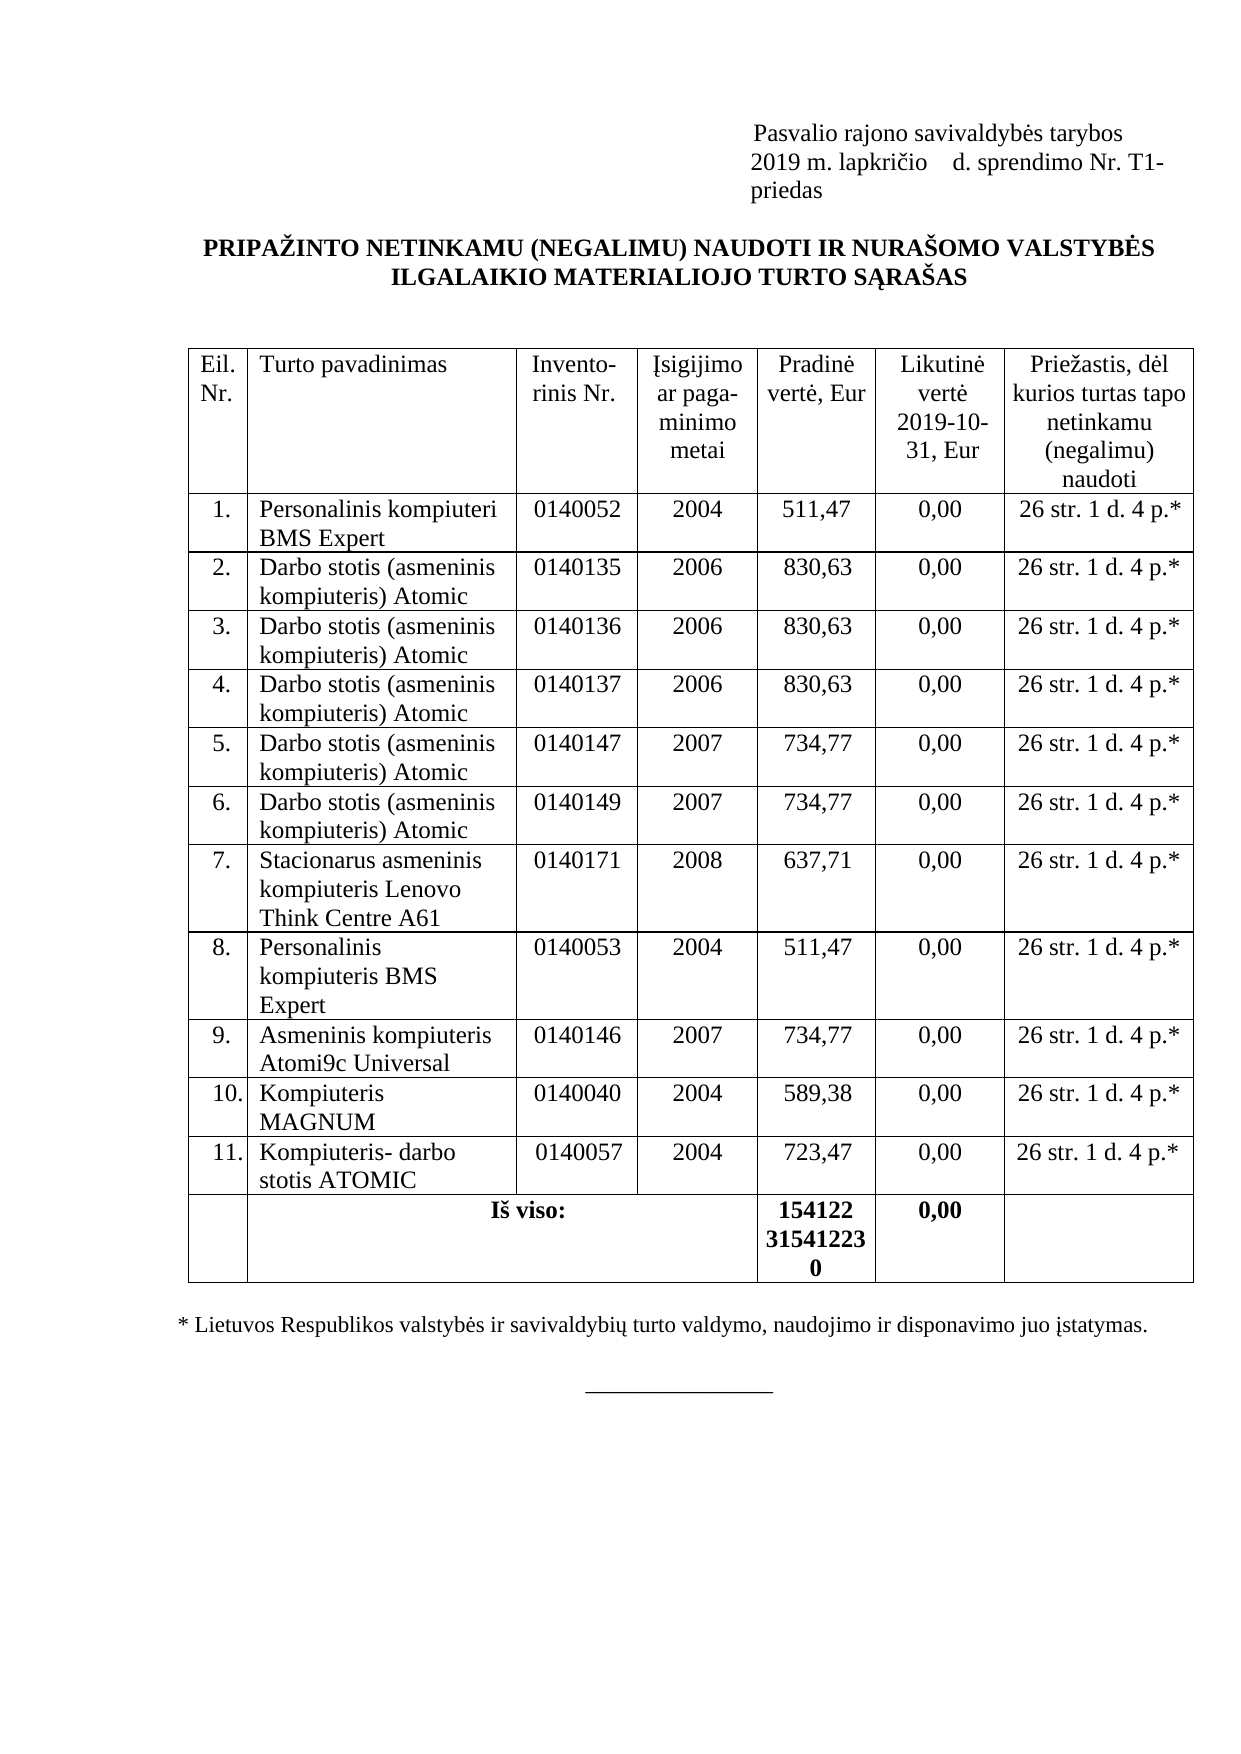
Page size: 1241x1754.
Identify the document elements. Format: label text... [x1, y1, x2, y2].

table_cell 2006 [638, 670, 757, 727]
table_cell 2007 [638, 1020, 757, 1077]
table_cell 830,63 [758, 553, 875, 610]
text priedas [679, 176, 1181, 204]
table_header Eil. Nr. [189, 349, 247, 493]
table_cell 26 str. 1 d. 4 p.* [1005, 933, 1193, 1019]
table_cell 830,63 [758, 670, 875, 727]
table_cell 589,38 [758, 1078, 875, 1136]
table_cell [1005, 1195, 1193, 1282]
table_cell 0,00 [876, 787, 1004, 844]
table_cell 2007 [638, 787, 757, 844]
table_cell Asmeninis kompiuteris Atomi9c Universal [248, 1020, 516, 1077]
table_cell 26 str. 1 d. 4 p.* [1005, 494, 1193, 551]
table_cell 511,47 [758, 933, 875, 1019]
table_cell Darbo stotis (asmeninis kompiuteris) Atomic [248, 611, 516, 668]
table_cell [189, 494, 247, 551]
table_cell 0,00 [876, 1020, 1004, 1077]
table_cell 26 str. 1 d. 4 p.* [1005, 728, 1193, 786]
table_header Pradinė vertė, Eur [758, 349, 875, 493]
table_cell 2007 [638, 728, 757, 786]
table_cell 2004 [638, 1078, 757, 1136]
table_cell 0140149 [517, 787, 637, 844]
table_cell Personalinis kompiuteri BMS Expert [248, 494, 516, 551]
table_cell [189, 728, 247, 786]
table_cell 26 str. 1 d. 4 p.* [1005, 787, 1193, 844]
table_cell [189, 1020, 247, 1077]
table_cell [189, 1195, 247, 1282]
table_cell 2004 [638, 494, 757, 551]
table_cell 26 str. 1 d. 4 p.* [1005, 1078, 1193, 1136]
table_cell 26 str. 1 d. 4 p.* [1005, 1137, 1193, 1194]
table_cell 0,00 [876, 670, 1004, 727]
table_cell 0,00 [876, 553, 1004, 610]
table_cell 26 str. 1 d. 4 p.* [1005, 845, 1193, 931]
table_cell 734,77 [758, 1020, 875, 1077]
table_cell [189, 787, 247, 844]
table_cell Iš viso: [248, 1195, 757, 1282]
table_cell 2004 [638, 1137, 757, 1194]
table_cell 0140146 [517, 1020, 637, 1077]
table_cell 0140137 [517, 670, 637, 727]
table_cell 0140135 [517, 553, 637, 610]
table_cell Stacionarus asmeninis kompiuteris Lenovo Think Centre A61 [248, 845, 516, 931]
table_header Invento-rinis Nr. [517, 349, 637, 493]
text _______________ [177, 1367, 1181, 1395]
table_cell Darbo stotis (asmeninis kompiuteris) Atomic [248, 553, 516, 610]
text Pasvalio rajono savivaldybės tarybos [702, 118, 1181, 147]
table_cell Personalinis kompiuteris BMS Expert [248, 933, 516, 1019]
table_cell 0140147 [517, 728, 637, 786]
table_cell 0140171 [517, 845, 637, 931]
table_cell 26 str. 1 d. 4 p.* [1005, 670, 1193, 727]
table_header Įsigijimo ar paga-minimo metai [638, 349, 757, 493]
table_header Turto pavadinimas [248, 349, 516, 493]
table_cell [189, 670, 247, 727]
table_cell 0,00 [876, 1137, 1004, 1194]
table_cell 0,00 [876, 1078, 1004, 1136]
table_cell 2004 [638, 933, 757, 1019]
text 2019 m. lapkričio d. sprendimo Nr. T1- [679, 147, 1181, 176]
table_cell Kompiuteris MAGNUM [248, 1078, 516, 1136]
table_cell Darbo stotis (asmeninis kompiuteris) Atomic [248, 728, 516, 786]
table_cell 0,00 [876, 611, 1004, 668]
table_cell 26 str. 1 d. 4 p.* [1005, 611, 1193, 668]
table_cell 0,00 [876, 728, 1004, 786]
table_cell [189, 933, 247, 1019]
table_cell 0,00 [876, 933, 1004, 1019]
table_cell [189, 611, 247, 668]
table_cell [189, 1137, 247, 1194]
table_cell Darbo stotis (asmeninis kompiuteris) Atomic [248, 670, 516, 727]
table_cell 0140057 [517, 1137, 637, 1194]
table_cell [189, 1078, 247, 1136]
table_cell 0140053 [517, 933, 637, 1019]
table_cell 7 669,70 [758, 1195, 875, 1282]
table_cell Kompiuteris- darbo stotis ATOMIC [248, 1137, 516, 1194]
table_cell 0140136 [517, 611, 637, 668]
text * Lietuvos Respublikos valstybės ir savivaldybių turto valdymo, naudojimo ir disponavimo juo įstatymas. [177, 1311, 1181, 1338]
table_header Priežastis, dėl kurios turtas tapo netinkamu (negalimu) naudoti [1005, 349, 1193, 493]
table_cell 511,47 [758, 494, 875, 551]
table_cell 0140052 [517, 494, 637, 551]
table_cell 2006 [638, 611, 757, 668]
table_cell 2006 [638, 553, 757, 610]
table_cell 0140040 [517, 1078, 637, 1136]
table_cell Darbo stotis (asmeninis kompiuteris) Atomic [248, 787, 516, 844]
table_header Likutinė vertė 2019-10-31, Eur [876, 349, 1004, 493]
table_cell 26 str. 1 d. 4 p.* [1005, 1020, 1193, 1077]
table_cell 637,71 [758, 845, 875, 931]
table_cell 830,63 [758, 611, 875, 668]
table_cell 0,00 [876, 494, 1004, 551]
text PRIPAŽINTO NETINKAMU (NEGALIMU) NAUDOTI IR NURAŠOMO VALSTYBĖS ILGALAIKIO MATERIALIOJO TURTO SĄRAŠAS [177, 233, 1181, 291]
table_cell 0,00 [876, 1195, 1004, 1282]
table_cell 2008 [638, 845, 757, 931]
table_cell 734,77 [758, 728, 875, 786]
table_cell [189, 845, 247, 931]
table_cell 0,00 [876, 845, 1004, 931]
table_cell 723,47 [758, 1137, 875, 1194]
table_cell 734,77 [758, 787, 875, 844]
table_cell [189, 553, 247, 610]
table_cell 26 str. 1 d. 4 p.* [1005, 553, 1193, 610]
